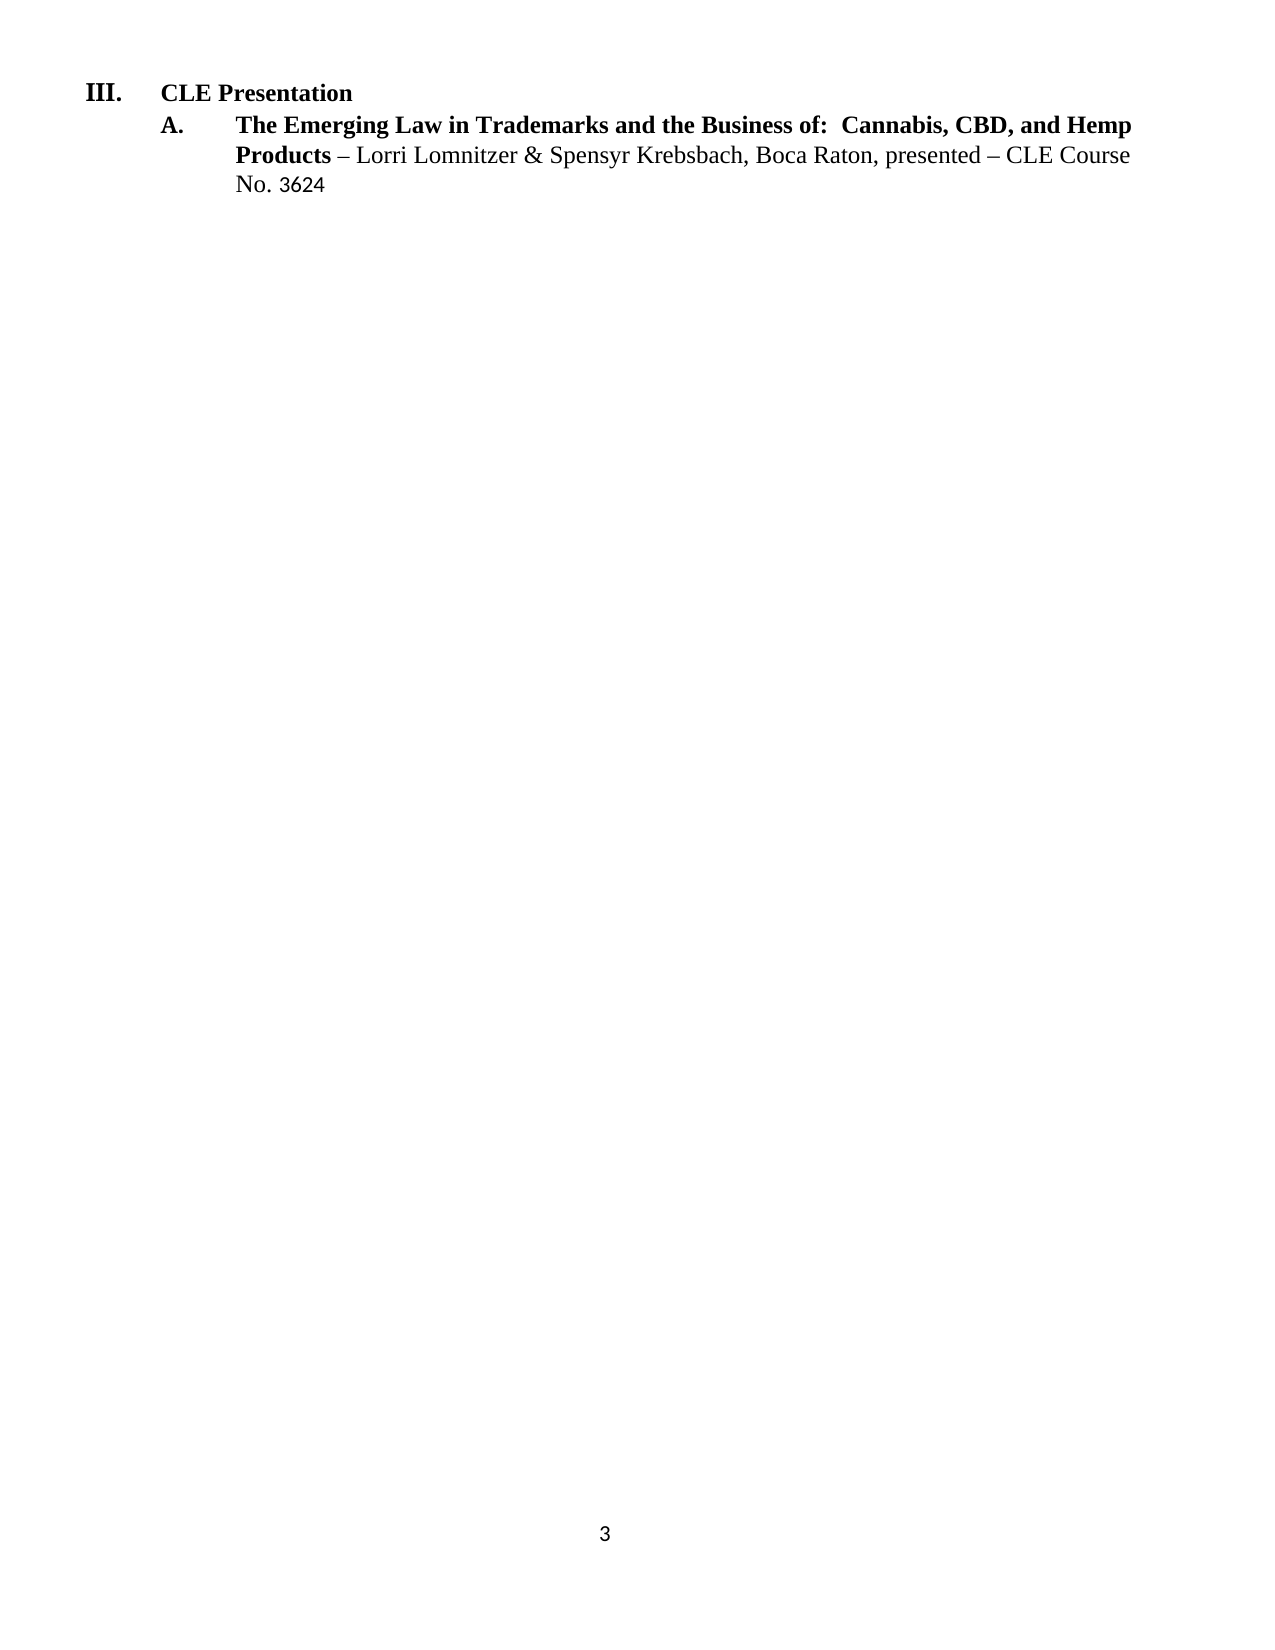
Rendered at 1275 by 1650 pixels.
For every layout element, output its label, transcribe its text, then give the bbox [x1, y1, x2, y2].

list CLE Presentation [85, 75, 1134, 109]
list The Emerging Law in Trademarks and the Business of: Cannabis, CBD, and Hemp Products – Lorri Lomnitzer & Spensyr Krebsbach, Boca Raton, presented – CLE Course No. 3624 [160, 109, 1134, 198]
